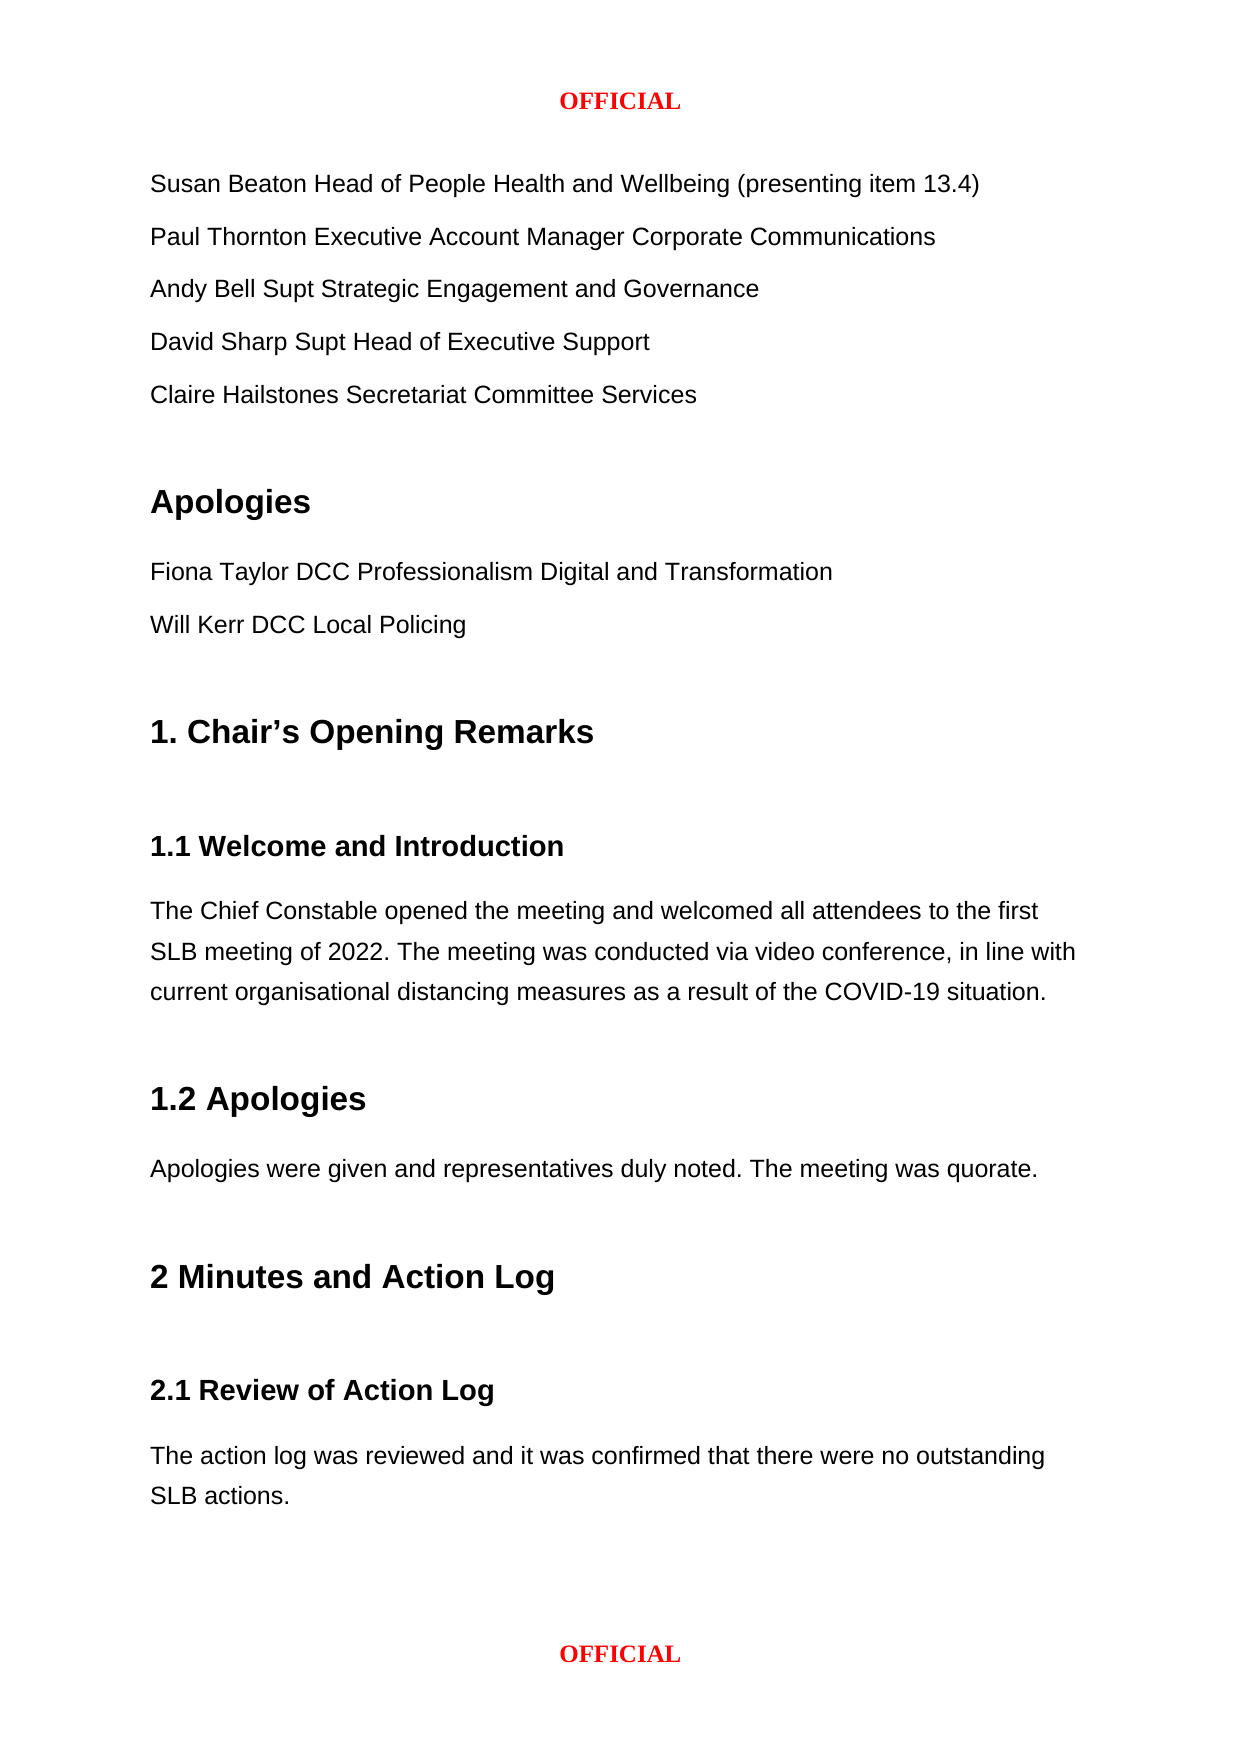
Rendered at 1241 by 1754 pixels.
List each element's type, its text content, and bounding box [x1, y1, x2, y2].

text Claire Hailstones Secretariat Committee Services [150, 379, 1090, 408]
text Andy Bell Supt Strategic Engagement and Governance [150, 274, 1090, 303]
subtitle Apologies [150, 482, 1090, 521]
text David Sharp Supt Head of Executive Support [150, 327, 1090, 356]
text Susan Beaton Head of People Health and Wellbeing (presenting item 13.4) [150, 169, 1090, 197]
text The action log was reviewed and it was confirmed that there were no outstanding SLB actions. [150, 1441, 1090, 1509]
subtitle 1. Chair’s Opening Remarks [150, 712, 1090, 751]
subtitle 1.2 Apologies [150, 1079, 1090, 1118]
text The Chief Constable opened the meeting and welcomed all attendees to the first SLB meeting of 2022. The meeting was conducted via video conference, in line with current organisational distancing measures as a result of the COVID-19 situation. [150, 896, 1090, 1005]
text Fiona Taylor DCC Professionalism Digital and Transformation [150, 557, 1090, 586]
subtitle 2.1 Review of Action Log [150, 1373, 1090, 1406]
subtitle 1.1 Welcome and Introduction [150, 828, 1090, 862]
text Paul Thornton Executive Account Manager Corporate Communications [150, 221, 1090, 250]
text Will Kerr DCC Local Policing [150, 609, 1090, 638]
text Apologies were given and representatives duly noted. The meeting was quorate. [150, 1154, 1090, 1183]
subtitle 2 Minutes and Action Log [150, 1257, 1090, 1295]
